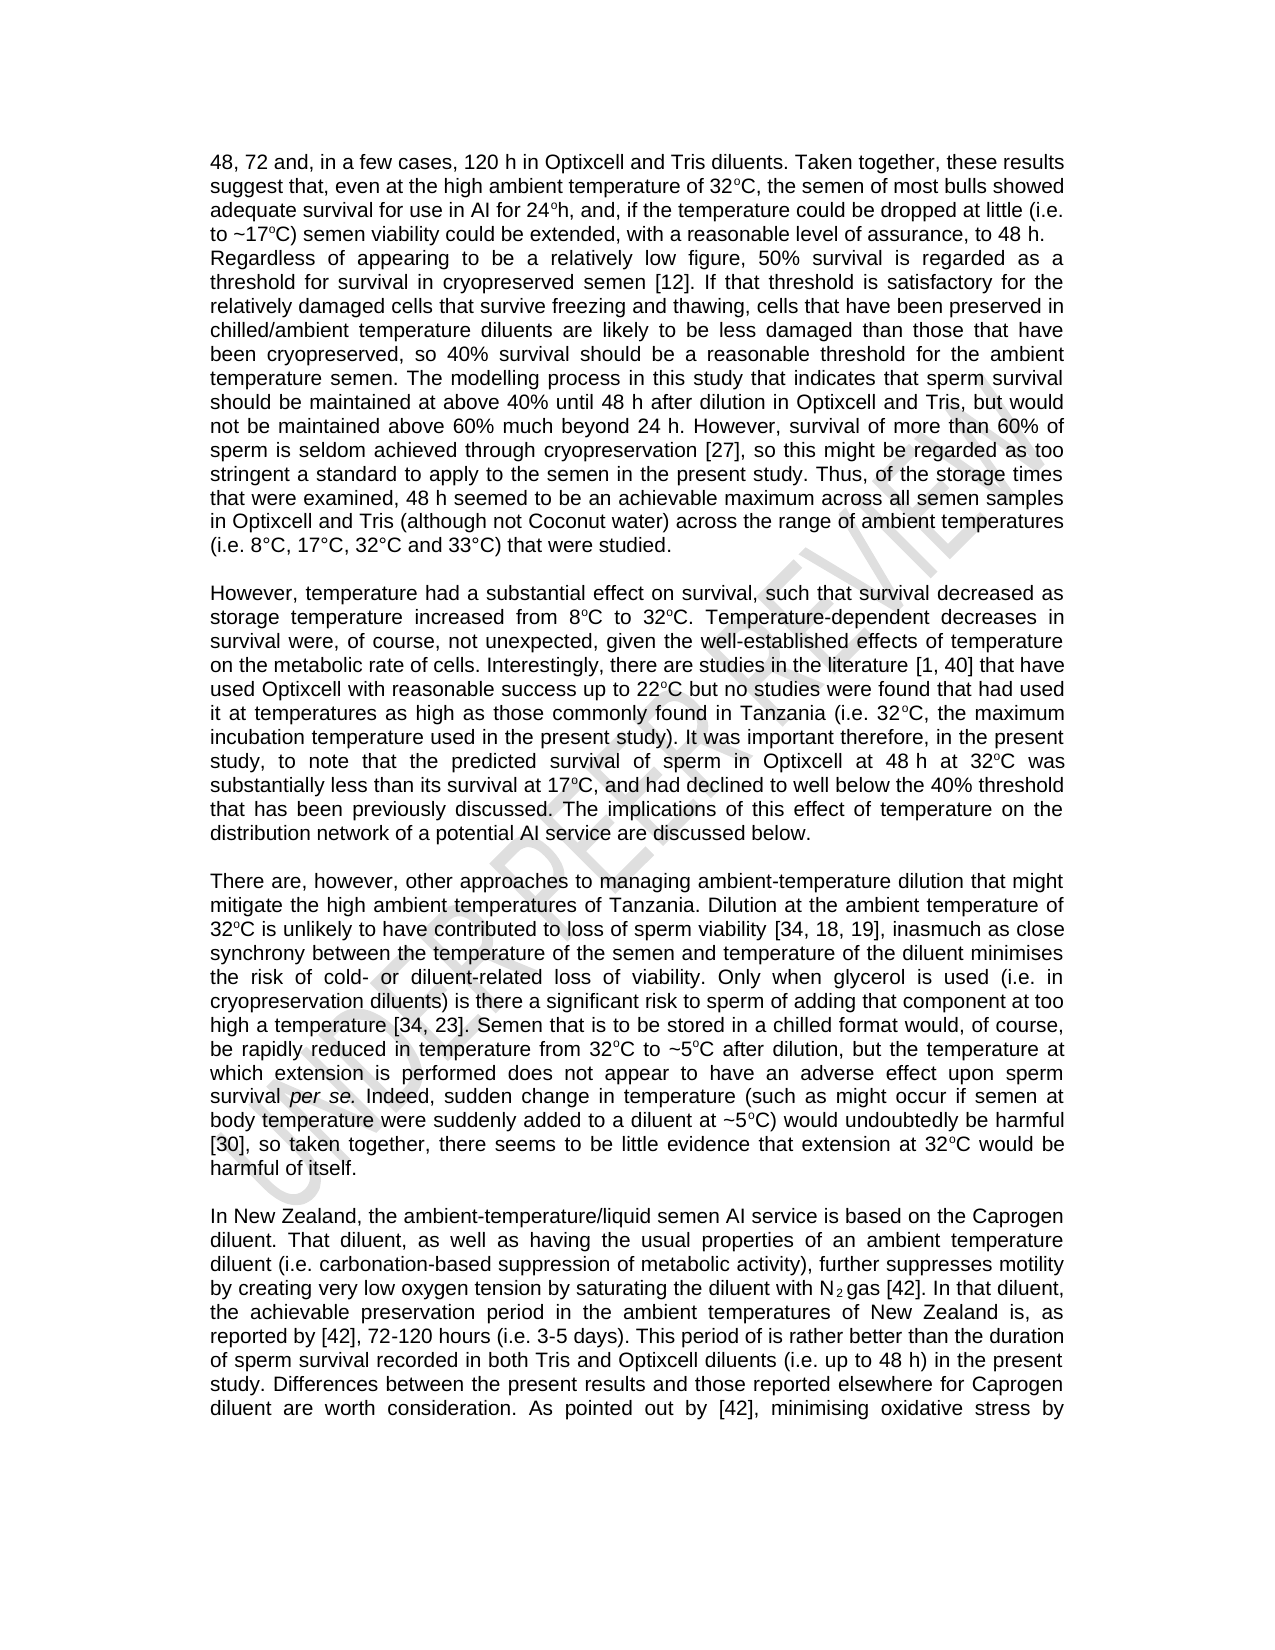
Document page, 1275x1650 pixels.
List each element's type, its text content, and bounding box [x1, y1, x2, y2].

text Regardless of appearing to be a relatively low figure, 50% survival is regarded as a threshold for survival in cryopreserved semen [12]. If that threshold is satisfactory for the relatively damaged cells that survive freezing and thawing, cells that have been preserved in chilled/ambient temperature diluents are likely to be less damaged than those that have been cryopreserved, so 40% survival should be a reasonable threshold for the ambient temperature semen. The modelling process in this study that indicates that sperm survival should be maintained at above 40% until 48 h after dilution in Optixcell and Tris, but would not be maintained above 60% much beyond 24 h. However, survival of more than 60% of sperm is seldom achieved through cryopreservation [27], so this might be regarded as too stringent a standard to apply to the semen in the present study. Thus, of the storage times that were examined, 48 h seemed to be an achievable maximum across all semen samples in Optixcell and Tris (although not Coconut water) across the range of ambient temperatures (i.e. 8°C, 17°C, 32°C and 33°C) that were studied. [210, 246, 1065, 557]
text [210, 150, 1065, 246]
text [210, 1204, 1065, 1420]
text However, temperature had a substantial effect on survival, such that survival decreased as storage temperature increased from 8oC to 32oC. Temperature-dependent decreases in survival were, of course, not unexpected, given the well-established effects of temperature on the metabolic rate of cells. Interestingly, there are studies in the literature [1, 40] that have used Optixcell with reasonable success up to 22oC but no studies were found that had used it at temperatures as high as those commonly found in Tanzania (i.e. 32oC, the maximum incubation temperature used in the present study). It was important therefore, in the present study, to note that the predicted survival of sperm in Optixcell at 48 h at 32oC was substantially less than its survival at 17oC, and had declined to well below the 40% threshold that has been previously discussed. The implications of this effect of temperature on the distribution network of a potential AI service are discussed below. [210, 581, 1065, 845]
text There are, however, other approaches to managing ambient-temperature dilution that might mitigate the high ambient temperatures of Tanzania. Dilution at the ambient temperature of 32oC is unlikely to have contributed to loss of sperm viability [34, 18, 19], inasmuch as close synchrony between the temperature of the semen and temperature of the diluent minimises the risk of cold- or diluent-related loss of viability. Only when glycerol is used (i.e. in cryopreservation diluents) is there a significant risk to sperm of adding that component at too high a temperature [34, 23]. Semen that is to be stored in a chilled format would, of course, be rapidly reduced in temperature from 32oC to ~5oC after dilution, but the temperature at which extension is performed does not appear to have an adverse effect upon sperm survival per se. Indeed, sudden change in temperature (such as might occur if semen at body temperature were suddenly added to a diluent at ~5oC) would undoubtedly be harmful [30], so taken together, there seems to be little evidence that extension at 32oC would be harmful of itself. [210, 869, 1065, 1180]
